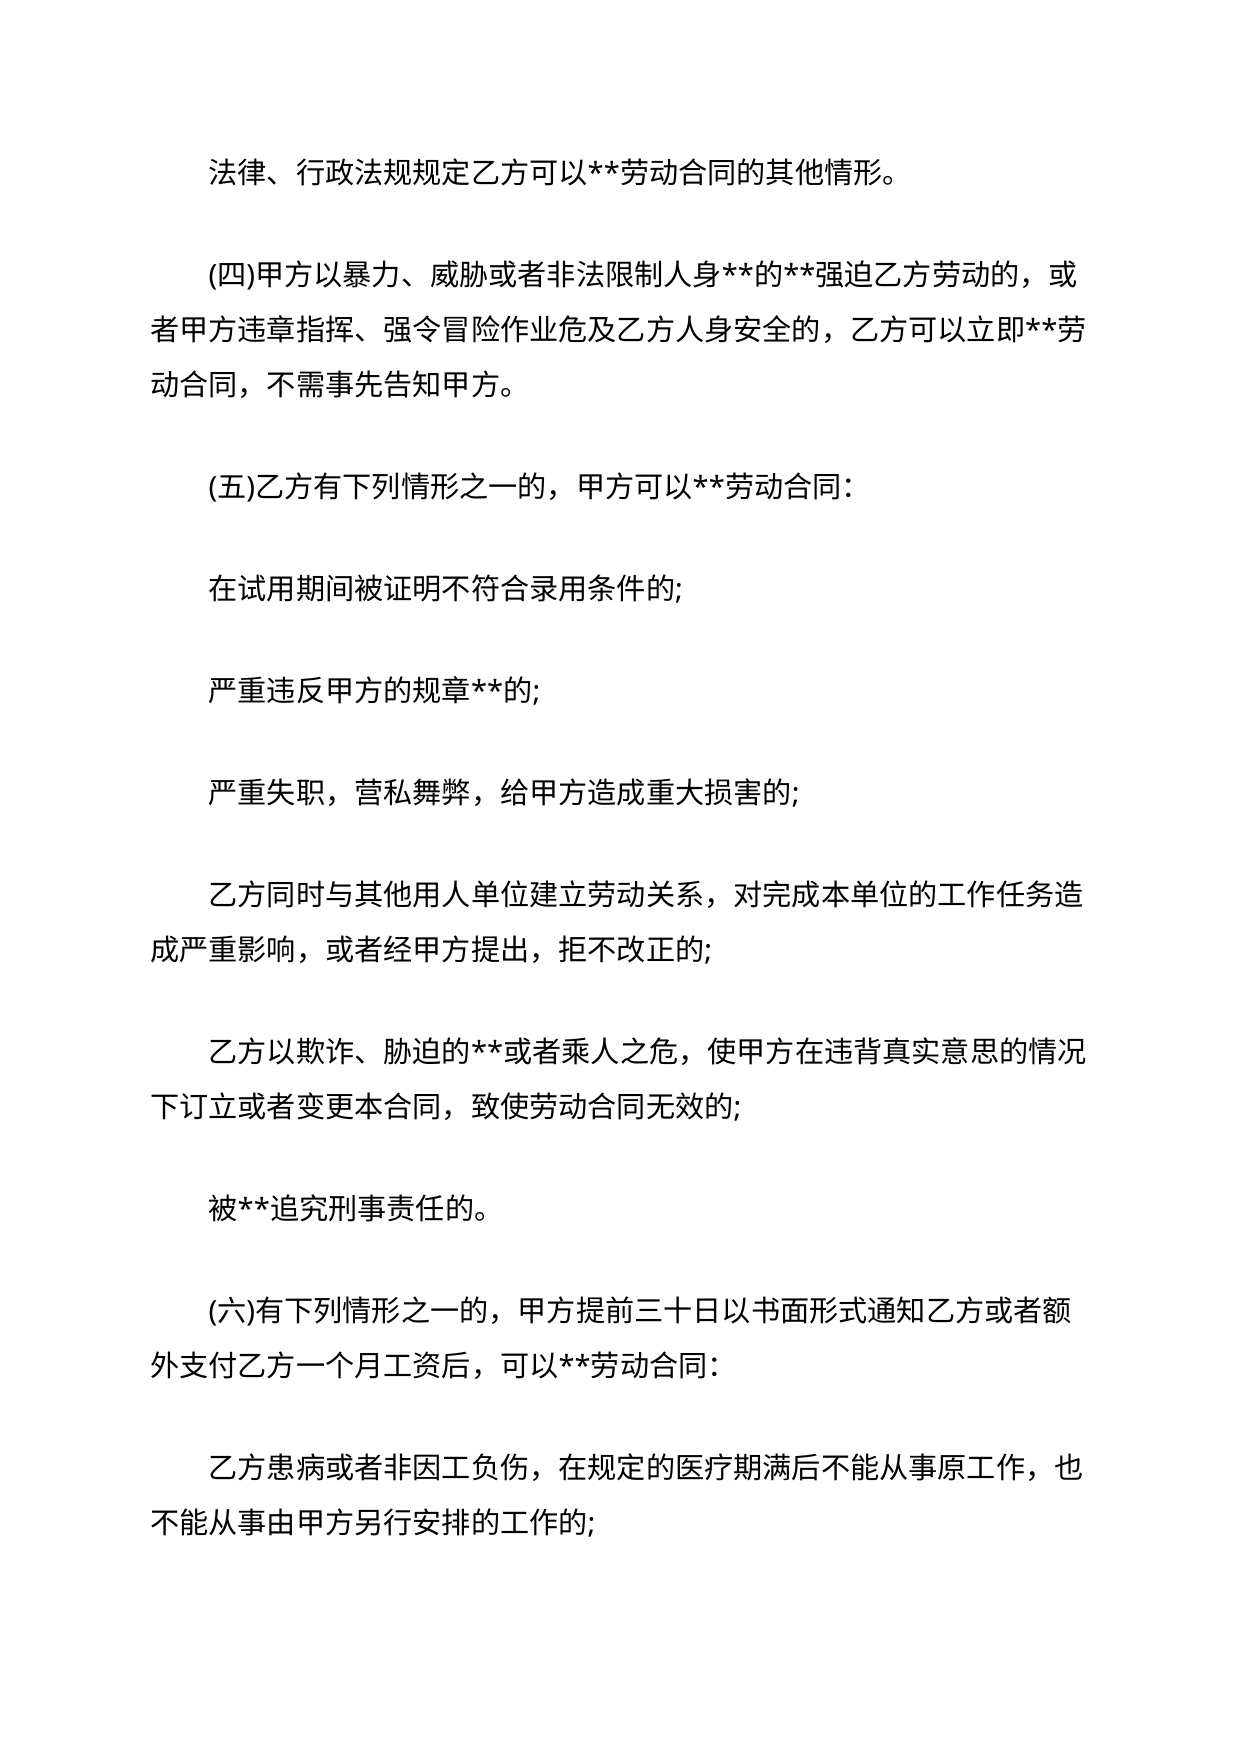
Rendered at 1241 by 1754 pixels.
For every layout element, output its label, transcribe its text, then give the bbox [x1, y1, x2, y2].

text 乙方以欺诈、胁迫的**或者乘人之危，使甲方在违背真实意思的情况下订立或者变更本合同，致使劳动合同无效的; [150, 1028, 1090, 1126]
text (四)甲方以暴力、威胁或者非法限制人身**的**强迫乙方劳动的，或者甲方违章指挥、强令冒险作业危及乙方人身安全的，乙方可以立即**劳动合同，不需事先告知甲方。 [150, 252, 1090, 404]
text 严重违反甲方的规章**的; [150, 668, 1090, 710]
text 乙方患病或者非因工负伤，在规定的医疗期满后不能从事原工作，也不能从事由甲方另行安排的工作的; [150, 1444, 1090, 1542]
text (五)乙方有下列情形之一的，甲方可以**劳动合同： [150, 464, 1090, 506]
text 法律、行政法规规定乙方可以**劳动合同的其他情形。 [150, 150, 1090, 192]
text (六)有下列情形之一的，甲方提前三十日以书面形式通知乙方或者额外支付乙方一个月工资后，可以**劳动合同： [150, 1287, 1090, 1385]
text 被**追究刑事责任的。 [150, 1186, 1090, 1228]
text 在试用期间被证明不符合录用条件的; [150, 566, 1090, 608]
text 严重失职，营私舞弊，给甲方造成重大损害的; [150, 770, 1090, 812]
text 乙方同时与其他用人单位建立劳动关系，对完成本单位的工作任务造成严重影响，或者经甲方提出，拒不改正的; [150, 872, 1090, 969]
